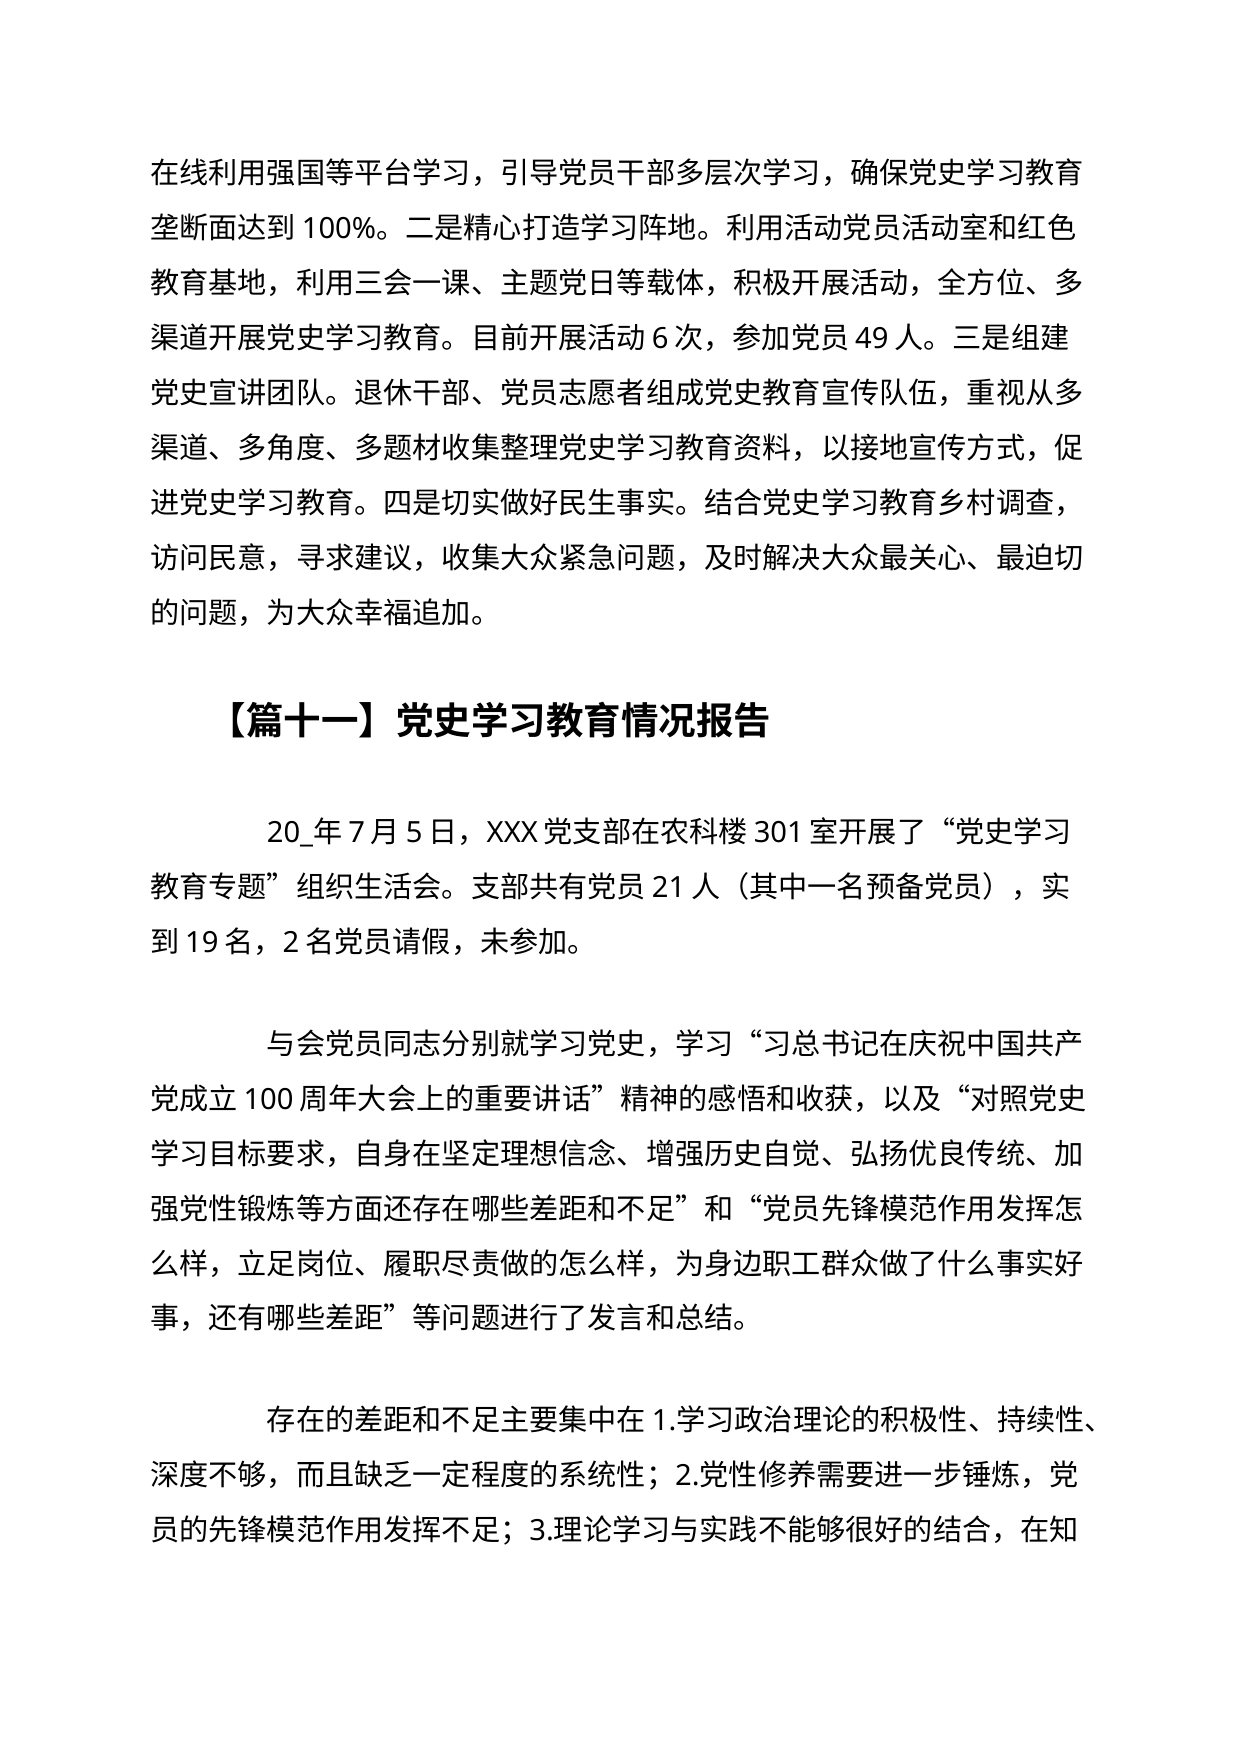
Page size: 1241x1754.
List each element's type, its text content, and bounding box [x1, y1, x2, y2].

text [150, 150, 1090, 632]
text 与会党员同志分别就学习党史，学习“习总书记在庆祝中国共产党成立100周年大会上的重要讲话”精神的感悟和收获，以及“对照党史学习目标要求，自身在坚定理想信念、增强历史自觉、弘扬优良传统、加强党性锻炼等方面还存在哪些差距和不足”和“党员先锋模范作用发挥怎么样，立足岗位、履职尽责做的怎么样，为身边职工群众做了什么事实好事，还有哪些差距”等问题进行了发言和总结。 [150, 1021, 1090, 1337]
text 【篇十一】党史学习教育情况报告 [150, 691, 1090, 745]
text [150, 1397, 1090, 1549]
text 20_年7月5日，XXX党支部在农科楼301室开展了“党史学习教育专题”组织生活会。支部共有党员21人（其中一名预备党员），实到19名，2名党员请假，未参加。 [150, 808, 1090, 961]
